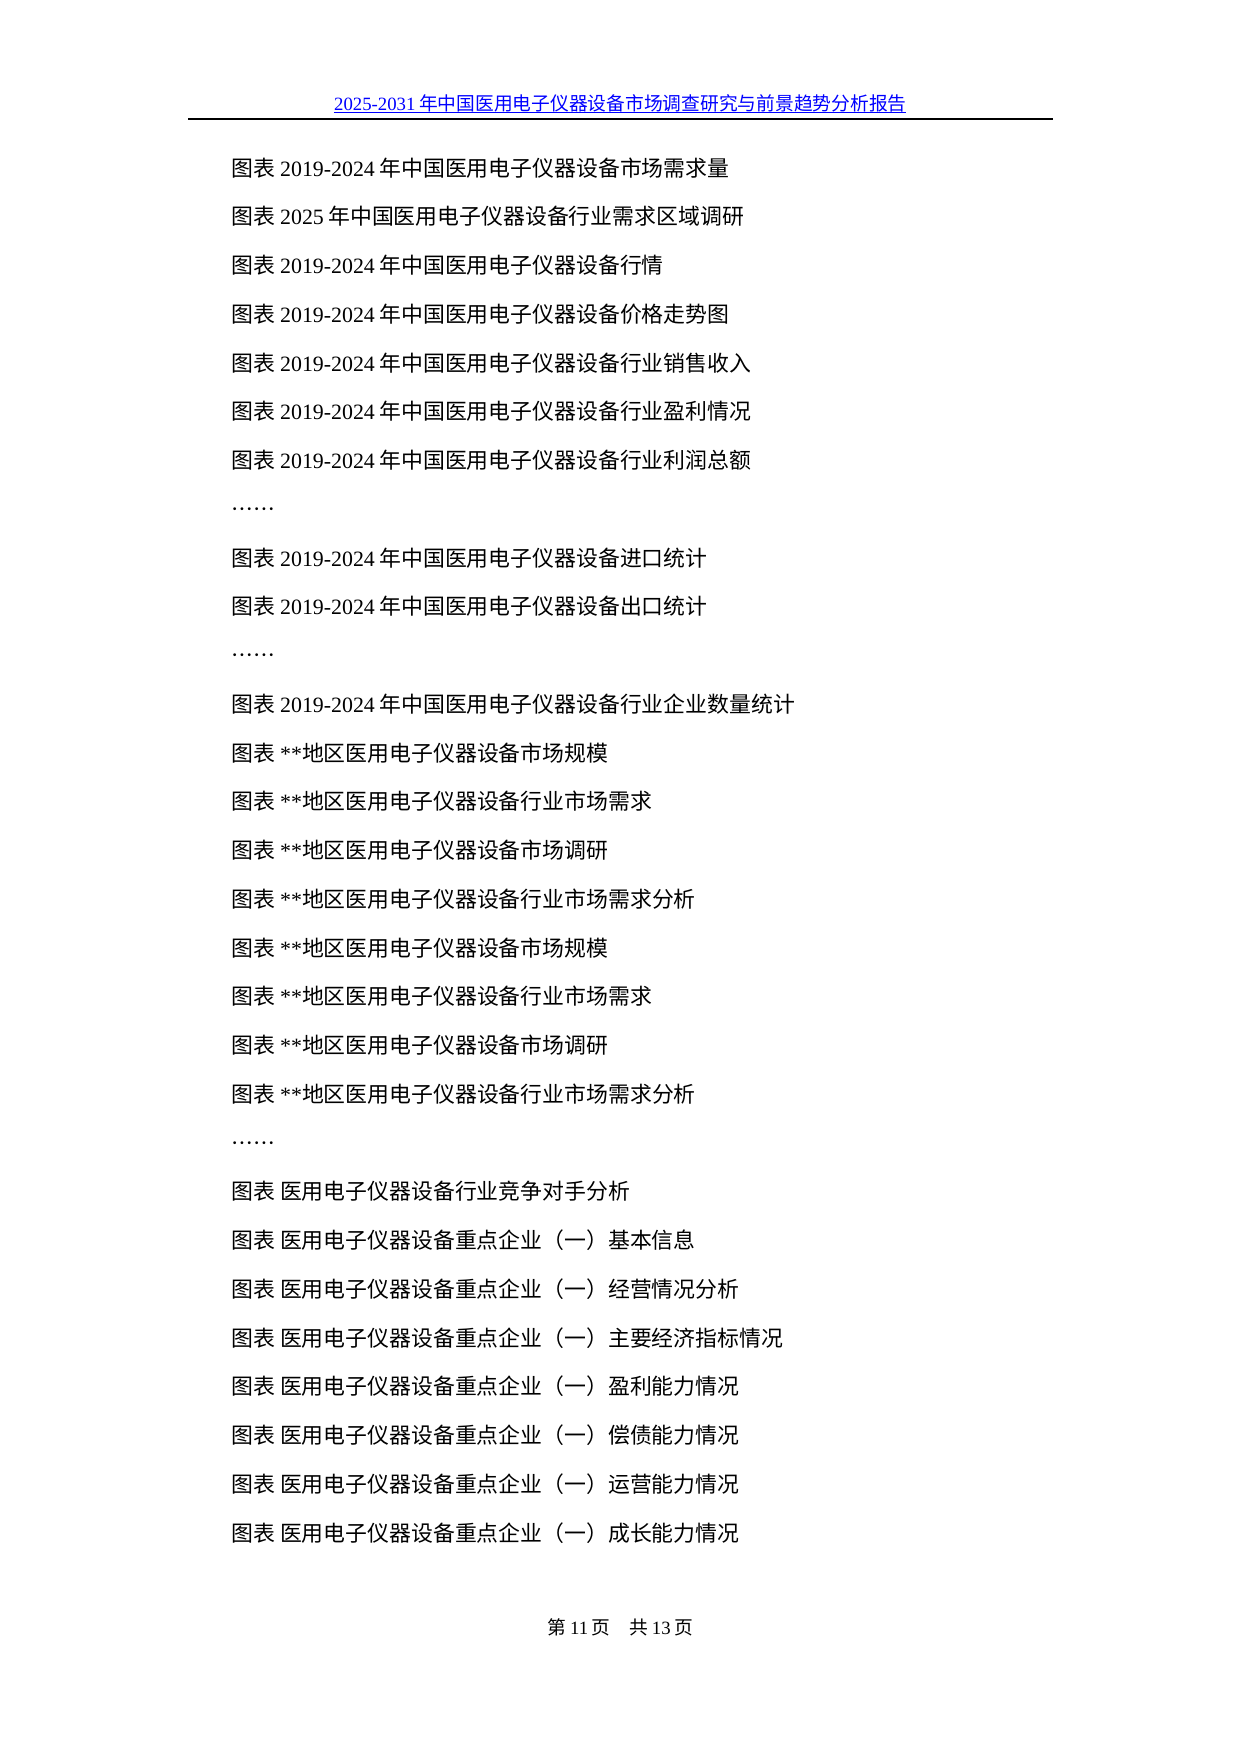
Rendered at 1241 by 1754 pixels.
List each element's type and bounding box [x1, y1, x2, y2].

text [187, 150, 1053, 1548]
